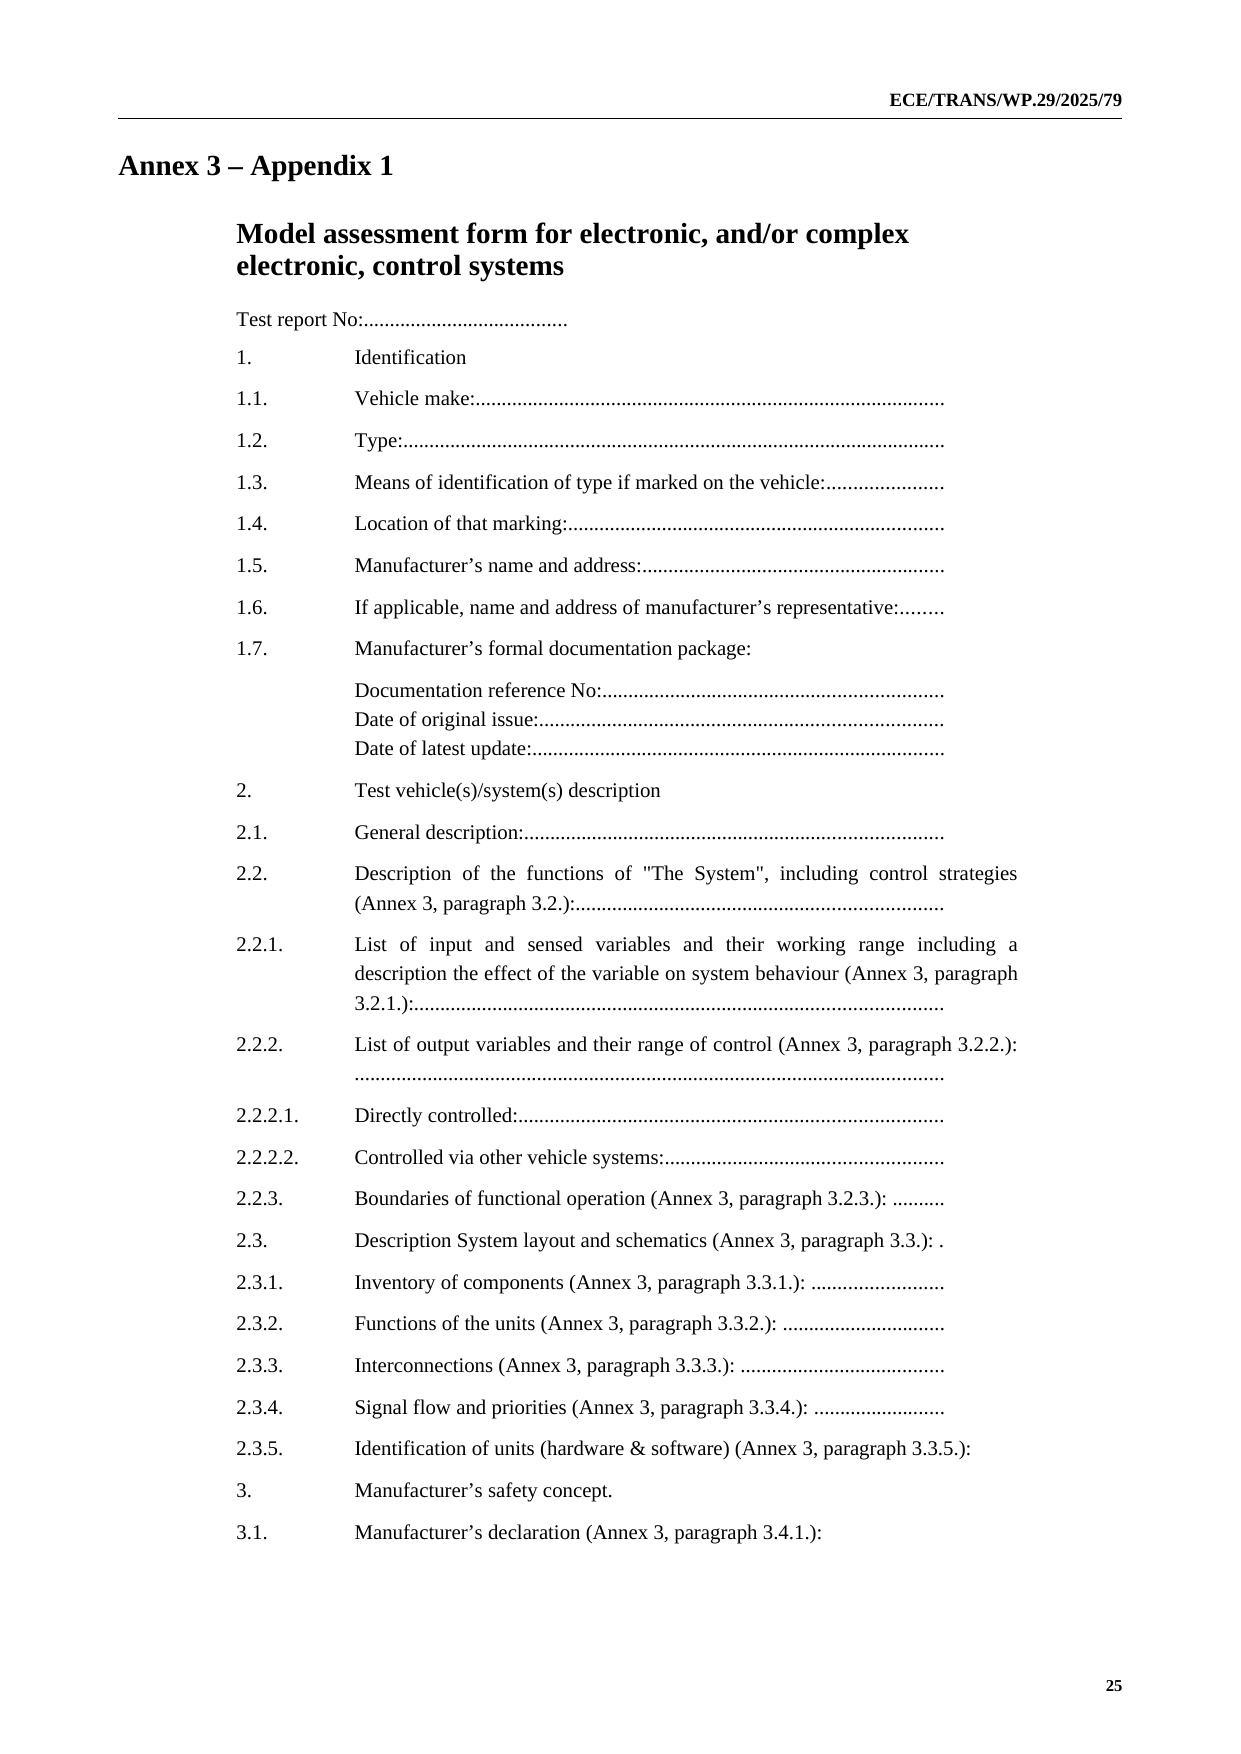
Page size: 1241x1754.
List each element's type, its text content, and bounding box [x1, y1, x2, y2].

text Model assessment form for electronic, and/or complex electronic, control systems [118, 219, 1004, 281]
text Date of latest update: [354, 731, 1019, 760]
text 2.3.2. Functions of the units (Annex 3, paragraph 3.3.2.): [236, 1306, 1019, 1335]
text Test report No: [236, 306, 1019, 331]
text 1.7. Manufacturer’s formal documentation package: [236, 631, 1019, 660]
text 3. Manufacturer’s safety concept. [236, 1473, 1019, 1502]
text 2.2. Description of the functions of "The System", including control strategies (Annex 3, paragraph 3.2.): [236, 856, 1019, 914]
text 1.5. Manufacturer’s name and address: [236, 548, 1019, 577]
text 1.1. Vehicle make: [236, 381, 1019, 410]
text 2.2.2. List of output variables and their range of control (Annex 3, paragraph 3.2.2.): [236, 1027, 1019, 1085]
text 1. Identification [236, 344, 1019, 369]
text 1.4. Location of that marking: [236, 506, 1019, 535]
text 2.2.3. Boundaries of functional operation (Annex 3, paragraph 3.2.3.): [236, 1181, 1019, 1210]
text 2. Test vehicle(s)/system(s) description [236, 773, 1019, 802]
text 2.3. Description System layout and schematics (Annex 3, paragraph 3.3.): [236, 1223, 1019, 1252]
text 2.2.2.2. Controlled via other vehicle systems: [236, 1139, 1019, 1169]
text 2.2.1. List of input and sensed variables and their working range including a description the effect of the variable on system behaviour (Annex 3, paragraph 3.2.1.): [236, 927, 1019, 1014]
text 2.1. General description: [236, 814, 1019, 844]
text 2.3.1. Inventory of components (Annex 3, paragraph 3.3.1.): [236, 1264, 1019, 1294]
text 1.6. If applicable, name and address of manufacturer’s representative: [236, 589, 1019, 619]
text Documentation reference No: [354, 673, 1019, 702]
text 2.3.5. Identification of units (hardware & software) (Annex 3, paragraph 3.3.5.): [236, 1431, 1019, 1460]
text Annex 3 – Appendix 1 [118, 148, 1019, 181]
text 3.1. Manufacturer’s declaration (Annex 3, paragraph 3.4.1.): [236, 1514, 1019, 1544]
text 1.2. Type: [236, 423, 1019, 452]
text 2.3.4. Signal flow and priorities (Annex 3, paragraph 3.3.4.): [236, 1389, 1019, 1419]
text 2.3.3. Interconnections (Annex 3, paragraph 3.3.3.): [236, 1348, 1019, 1377]
text 1.3. Means of identification of type if marked on the vehicle: [236, 464, 1019, 494]
text Date of original issue: [354, 702, 1019, 731]
text 2.2.2.1. Directly controlled: [236, 1098, 1019, 1127]
